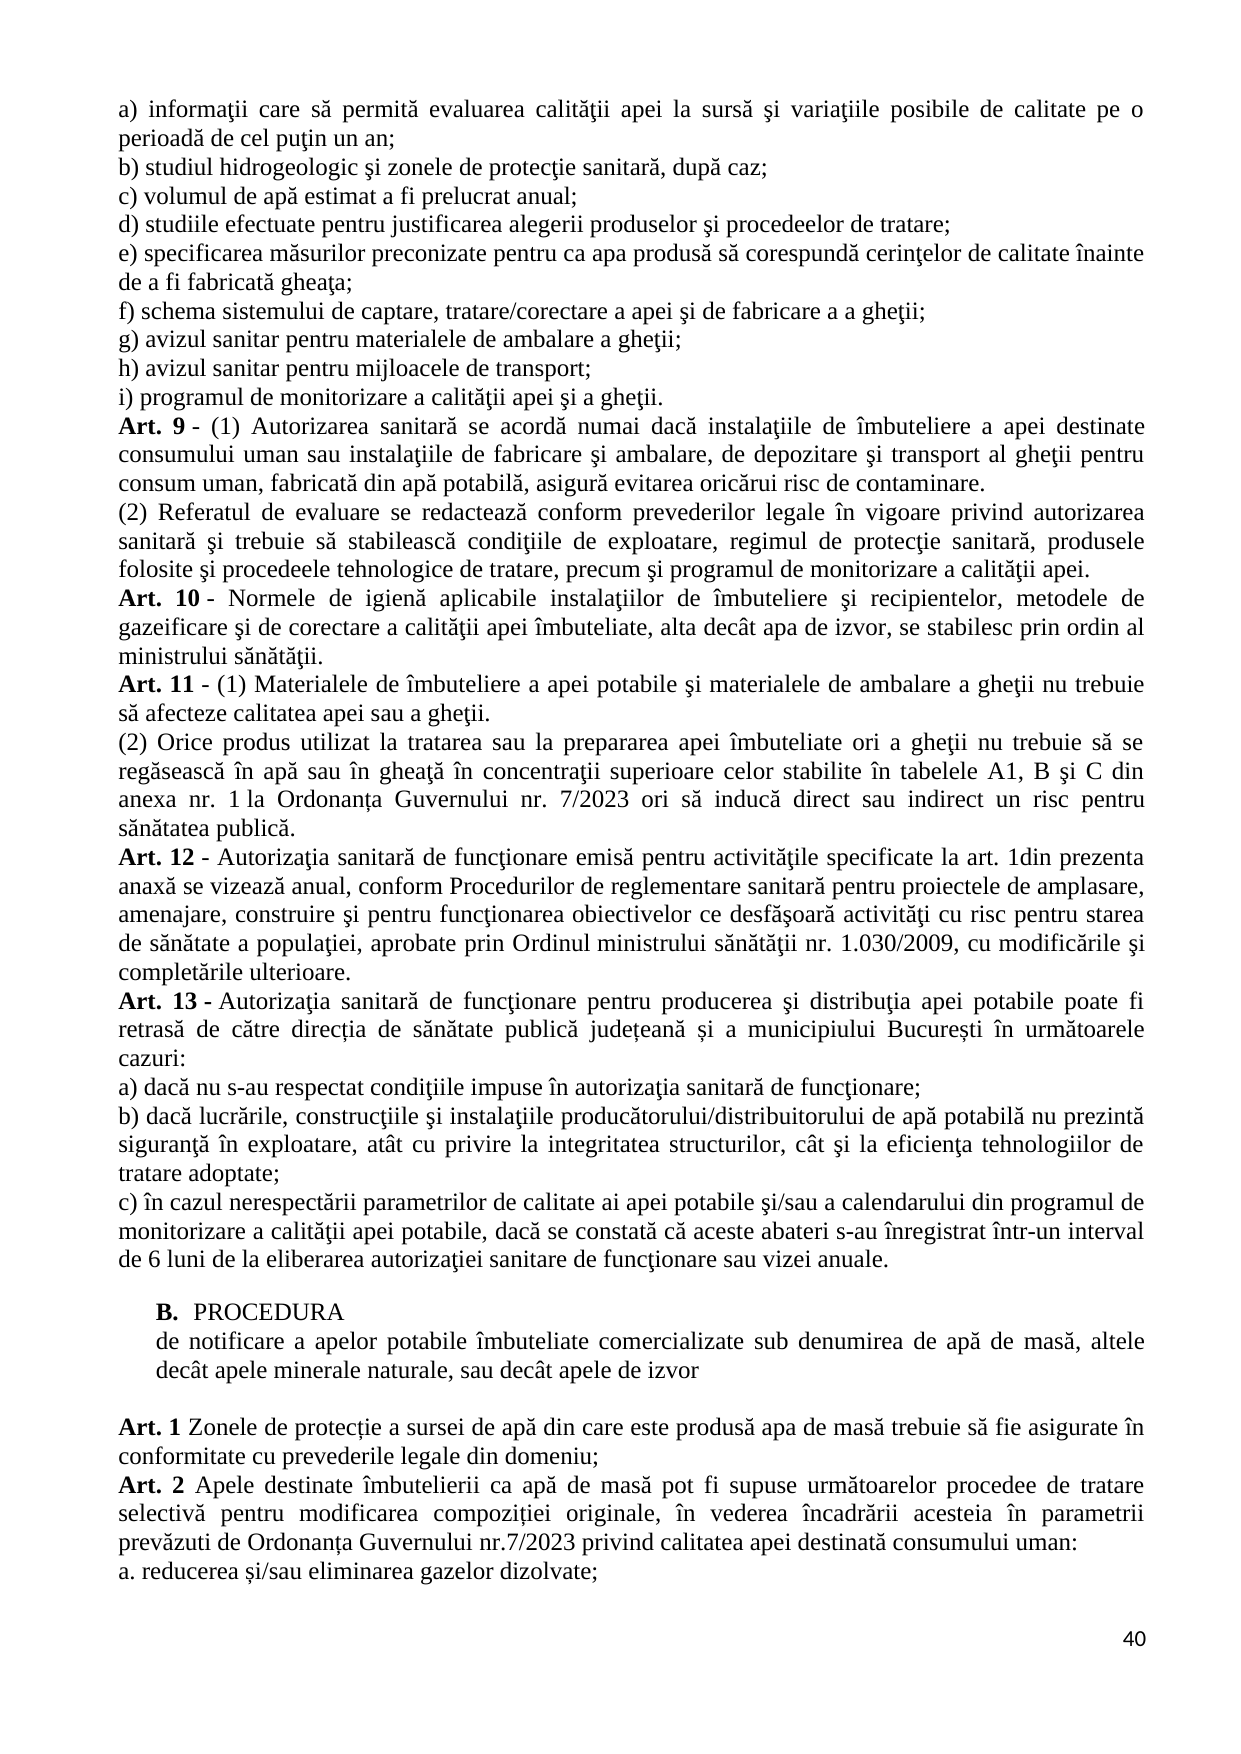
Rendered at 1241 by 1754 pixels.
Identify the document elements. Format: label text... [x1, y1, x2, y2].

text Art. 11 - (1) Materialele de îmbuteliere a apei potabile şi materialele de ambalare a gheţii nu trebuie să afecteze calitatea apei sau a gheţii. [118, 669, 1146, 727]
text f) schema sistemului de captare, tratare/corectare a apei şi de fabricare a a gheţii; [118, 296, 1146, 324]
text Art. 2 Apele destinate îmbutelierii ca apă de masă pot fi supuse următoarelor procedee de tratare selectivă pentru modificarea compoziției originale, în vederea încadrării acesteia în parametrii prevăzuti de Ordonanța Guvernului nr.7/2023 privind calitatea apei destinată consumului uman: [118, 1470, 1146, 1556]
text (2) Orice produs utilizat la tratarea sau la prepararea apei îmbuteliate ori a gheţii nu trebuie să se regăsească în apă sau în gheaţă în concentraţii superioare celor stabilite în tabelele A1, B şi C din anexa nr. 1 la Ordonanța Guvernului nr. 7/2023 ori să inducă direct sau indirect un risc pentru sănătatea publică. [118, 727, 1146, 842]
text de notificare a apelor potabile îmbuteliate comercializate sub denumirea de apă de masă, altele decât apele minerale naturale, sau decât apele de izvor [156, 1326, 1146, 1383]
text a) informaţii care să permită evaluarea calităţii apei la sursă şi variaţiile posibile de calitate pe o perioadă de cel puţin un an; [118, 94, 1146, 152]
text c) volumul de apă estimat a fi prelucrat anual; [118, 181, 1146, 209]
text a. reducerea și/sau eliminarea gazelor dizolvate; [118, 1556, 1146, 1585]
text a) dacă nu s-au respectat condiţiile impuse în autorizaţia sanitară de funcţionare; [118, 1072, 1146, 1101]
text Art. 9 - (1) Autorizarea sanitară se acordă numai dacă instalaţiile de îmbuteliere a apei destinate consumului uman sau instalaţiile de fabricare şi ambalare, de depozitare şi transport al gheţii pentru consum uman, fabricată din apă potabilă, asigură evitarea oricărui risc de contaminare. [118, 411, 1146, 497]
text Art. 13 - Autorizaţia sanitară de funcţionare pentru producerea şi distribuţia apei potabile poate fi retrasă de către direcția de sănătate publică județeană și a municipiului București în următoarele cazuri: [118, 986, 1146, 1072]
text Art. 10 - Normele de igienă aplicabile instalaţiilor de îmbuteliere şi recipientelor, metodele de gazeificare şi de corectare a calităţii apei îmbuteliate, alta decât apa de izvor, se stabilesc prin ordin al ministrului sănătăţii. [118, 583, 1146, 669]
text (2) Referatul de evaluare se redactează conform prevederilor legale în vigoare privind autorizarea sanitară şi trebuie să stabilească condiţiile de exploatare, regimul de protecţie sanitară, produsele folosite şi procedeele tehnologice de tratare, precum şi programul de monitorizare a calităţii apei. [118, 497, 1146, 583]
text g) avizul sanitar pentru materialele de ambalare a gheţii; [118, 324, 1146, 353]
text i) programul de monitorizare a calităţii apei şi a gheţii. [118, 382, 1146, 411]
list PROCEDURA [156, 1297, 1146, 1326]
text b) dacă lucrările, construcţiile şi instalaţiile producătorului/distribuitorului de apă potabilă nu prezintă siguranţă în exploatare, atât cu privire la integritatea structurilor, cât şi la eficienţa tehnologiilor de tratare adoptate; [118, 1101, 1146, 1187]
text d) studiile efectuate pentru justificarea alegerii produselor şi procedeelor de tratare; [118, 209, 1146, 238]
text e) specificarea măsurilor preconizate pentru ca apa produsă să corespundă cerinţelor de calitate înainte de a fi fabricată gheaţa; [118, 238, 1146, 296]
text Art. 1 Zonele de protecție a sursei de apă din care este produsă apa de masă trebuie să fie asigurate în conformitate cu prevederile legale din domeniu; [118, 1412, 1146, 1470]
text c) în cazul nerespectării parametrilor de calitate ai apei potabile şi/sau a calendarului din programul de monitorizare a calităţii apei potabile, dacă se constată că aceste abateri s-au înregistrat într-un interval de 6 luni de la eliberarea autorizaţiei sanitare de funcţionare sau vizei anuale. [118, 1187, 1146, 1273]
text b) studiul hidrogeologic şi zonele de protecţie sanitară, după caz; [118, 152, 1146, 181]
text h) avizul sanitar pentru mijloacele de transport; [118, 353, 1146, 382]
text Art. 12 - Autorizaţia sanitară de funcţionare emisă pentru activităţile specificate la art. 1din prezenta anaxă se vizează anual, conform Procedurilor de reglementare sanitară pentru proiectele de amplasare, amenajare, construire şi pentru funcţionarea obiectivelor ce desfăşoară activităţi cu risc pentru starea de sănătate a populaţiei, aprobate prin Ordinul ministrului sănătăţii nr. 1.030/2009, cu modificările şi completările ulterioare. [118, 842, 1146, 986]
